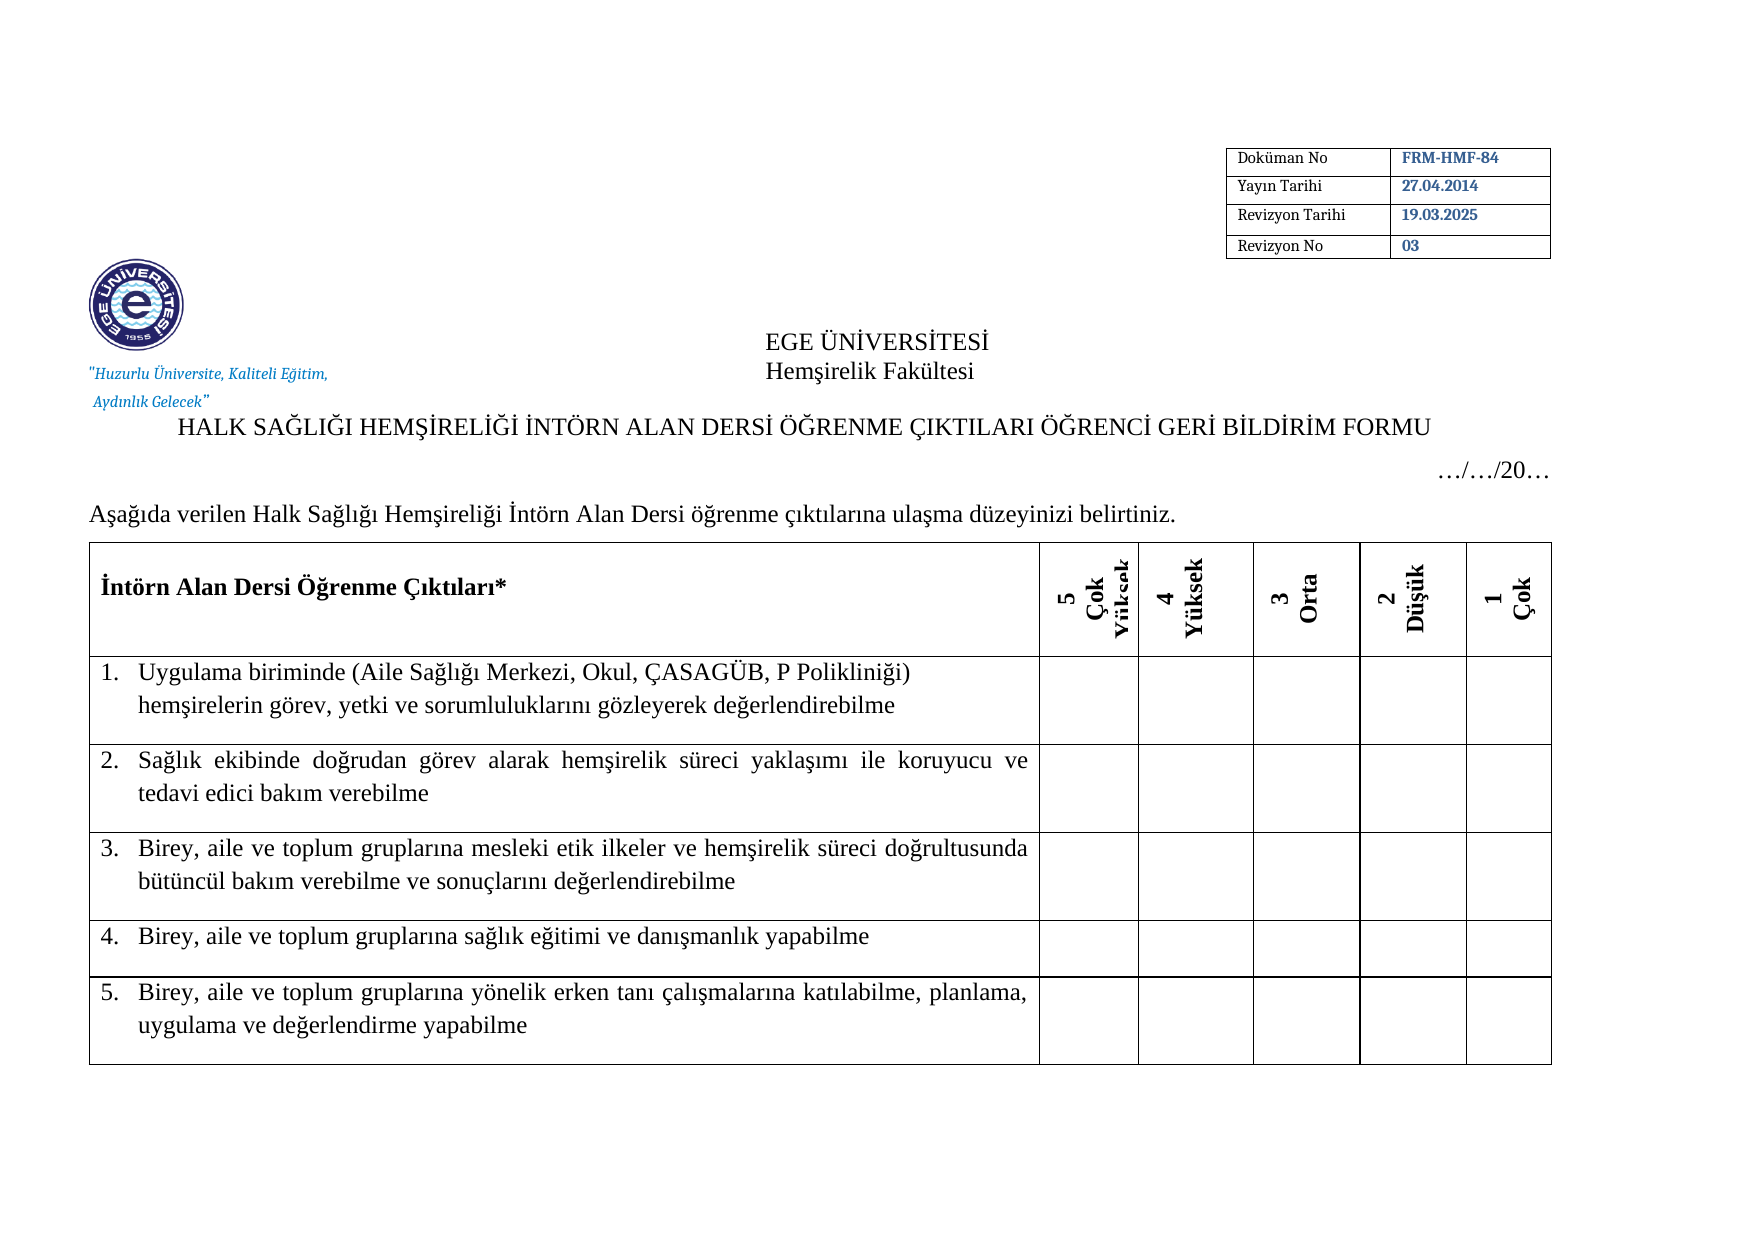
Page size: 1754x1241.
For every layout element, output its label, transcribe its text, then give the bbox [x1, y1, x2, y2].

table_cell [1040, 978, 1138, 1064]
table_cell Birey, aile ve toplum gruplarına sağlık eğitimi ve danışmanlık yapabilme [90, 921, 1039, 976]
text HALK SAĞLIĞI HEMŞİRELİĞİ İNTÖRN ALAN DERSİ ÖĞRENME ÇIKTILARI ÖĞRENCİ GERİ BİLDİRİM FORMU [59, 412, 1550, 441]
text "Huzurlu Üniversite, Kaliteli Eğitim, Hemşirelik Fakültesi [87, 356, 1754, 385]
table_header FRM-HMF-84 [1391, 149, 1550, 176]
table_cell [1361, 657, 1466, 744]
table_header 5 Çok Yüksek [1040, 543, 1138, 656]
text …/…/20… [59, 456, 1550, 484]
table_header 3 Orta [1254, 543, 1359, 656]
table_cell [1467, 978, 1551, 1064]
table_cell Yayın Tarihi [1227, 177, 1390, 204]
table_cell [1040, 921, 1138, 976]
table_cell [1361, 921, 1466, 976]
table_cell [1467, 833, 1551, 920]
table_cell [1139, 921, 1253, 976]
table_cell Revizyon No [1227, 236, 1390, 257]
table_cell [1040, 745, 1138, 832]
table_cell [1040, 657, 1138, 744]
table_cell [1254, 745, 1359, 832]
table_cell Uygulama biriminde (Aile Sağlığı Merkezi, Okul, ÇASAGÜB, P Polikliniği) hemşirelerin görev, yetki ve sorumluluklarını gözleyerek değerlendirebilme [90, 657, 1039, 744]
table_cell [1139, 745, 1253, 832]
table_cell [1467, 745, 1551, 832]
table_cell [1254, 978, 1359, 1064]
table_cell [1361, 745, 1466, 832]
table_cell [1254, 921, 1359, 976]
table_cell Birey, aile ve toplum gruplarına yönelik erken tanı çalışmalarına katılabilme, planlama, uygulama ve değerlendirme yapabilme [90, 978, 1039, 1064]
text EGE ÜNİVERSİTESİ [89, 258, 1550, 356]
text Aşağıda verilen Halk Sağlığı Hemşireliği İntörn Alan Dersi öğrenme çıktılarına ulaşma düzeyinizi belirtiniz. [89, 499, 1550, 527]
table_cell 03 [1391, 236, 1550, 257]
text Aydınlık Gelecek” [89, 391, 1550, 412]
table_cell [1040, 833, 1138, 920]
table_cell [1361, 978, 1466, 1064]
picture [88, 258, 184, 351]
table_cell [1139, 978, 1253, 1064]
table_cell [1139, 833, 1253, 920]
table_cell Sağlık ekibinde doğrudan görev alarak hemşirelik süreci yaklaşımı ile koruyucu ve tedavi edici bakım verebilme [90, 745, 1039, 832]
table_header 4 Yüksek [1139, 543, 1253, 656]
table_header 1 Çok Düşük [1467, 543, 1551, 656]
table_cell [1254, 657, 1359, 744]
table_cell Birey, aile ve toplum gruplarına mesleki etik ilkeler ve hemşirelik süreci doğrultusunda bütüncül bakım verebilme ve sonuçlarını değerlendirebilme [90, 833, 1039, 920]
table_header Doküman No [1227, 149, 1390, 176]
table_cell Revizyon Tarihi [1227, 205, 1390, 235]
table_cell 19.03.2025 [1391, 205, 1550, 235]
table_cell [1139, 657, 1253, 744]
table_cell [1361, 833, 1466, 920]
table_cell [1254, 833, 1359, 920]
table_cell [1467, 921, 1551, 976]
table_cell [1467, 657, 1551, 744]
table_header 2 Düşük [1361, 543, 1466, 656]
table_cell 27.04.2014 [1391, 177, 1550, 204]
table_header İntörn Alan Dersi Öğrenme Çıktıları* [90, 543, 1039, 656]
